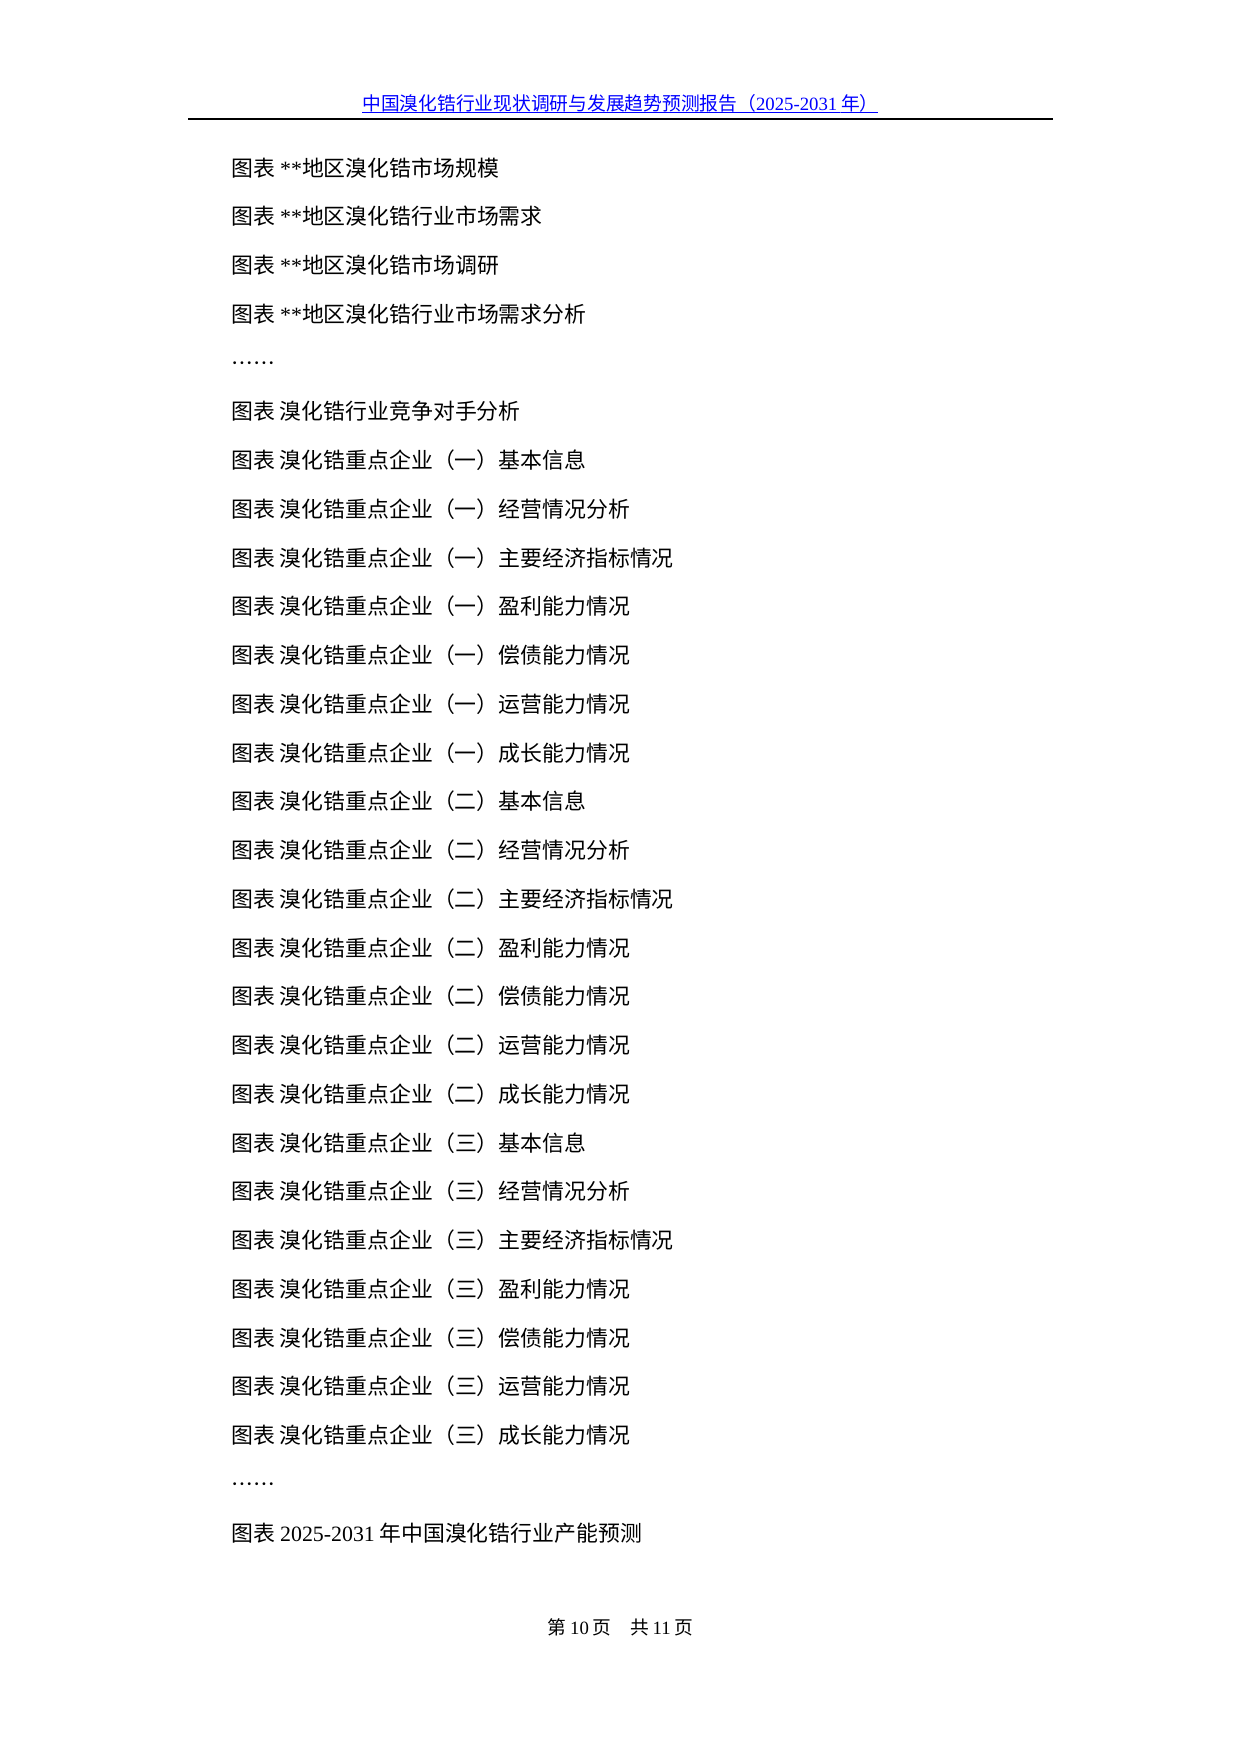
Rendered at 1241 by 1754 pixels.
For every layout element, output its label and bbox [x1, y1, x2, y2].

text [187, 150, 1053, 1548]
